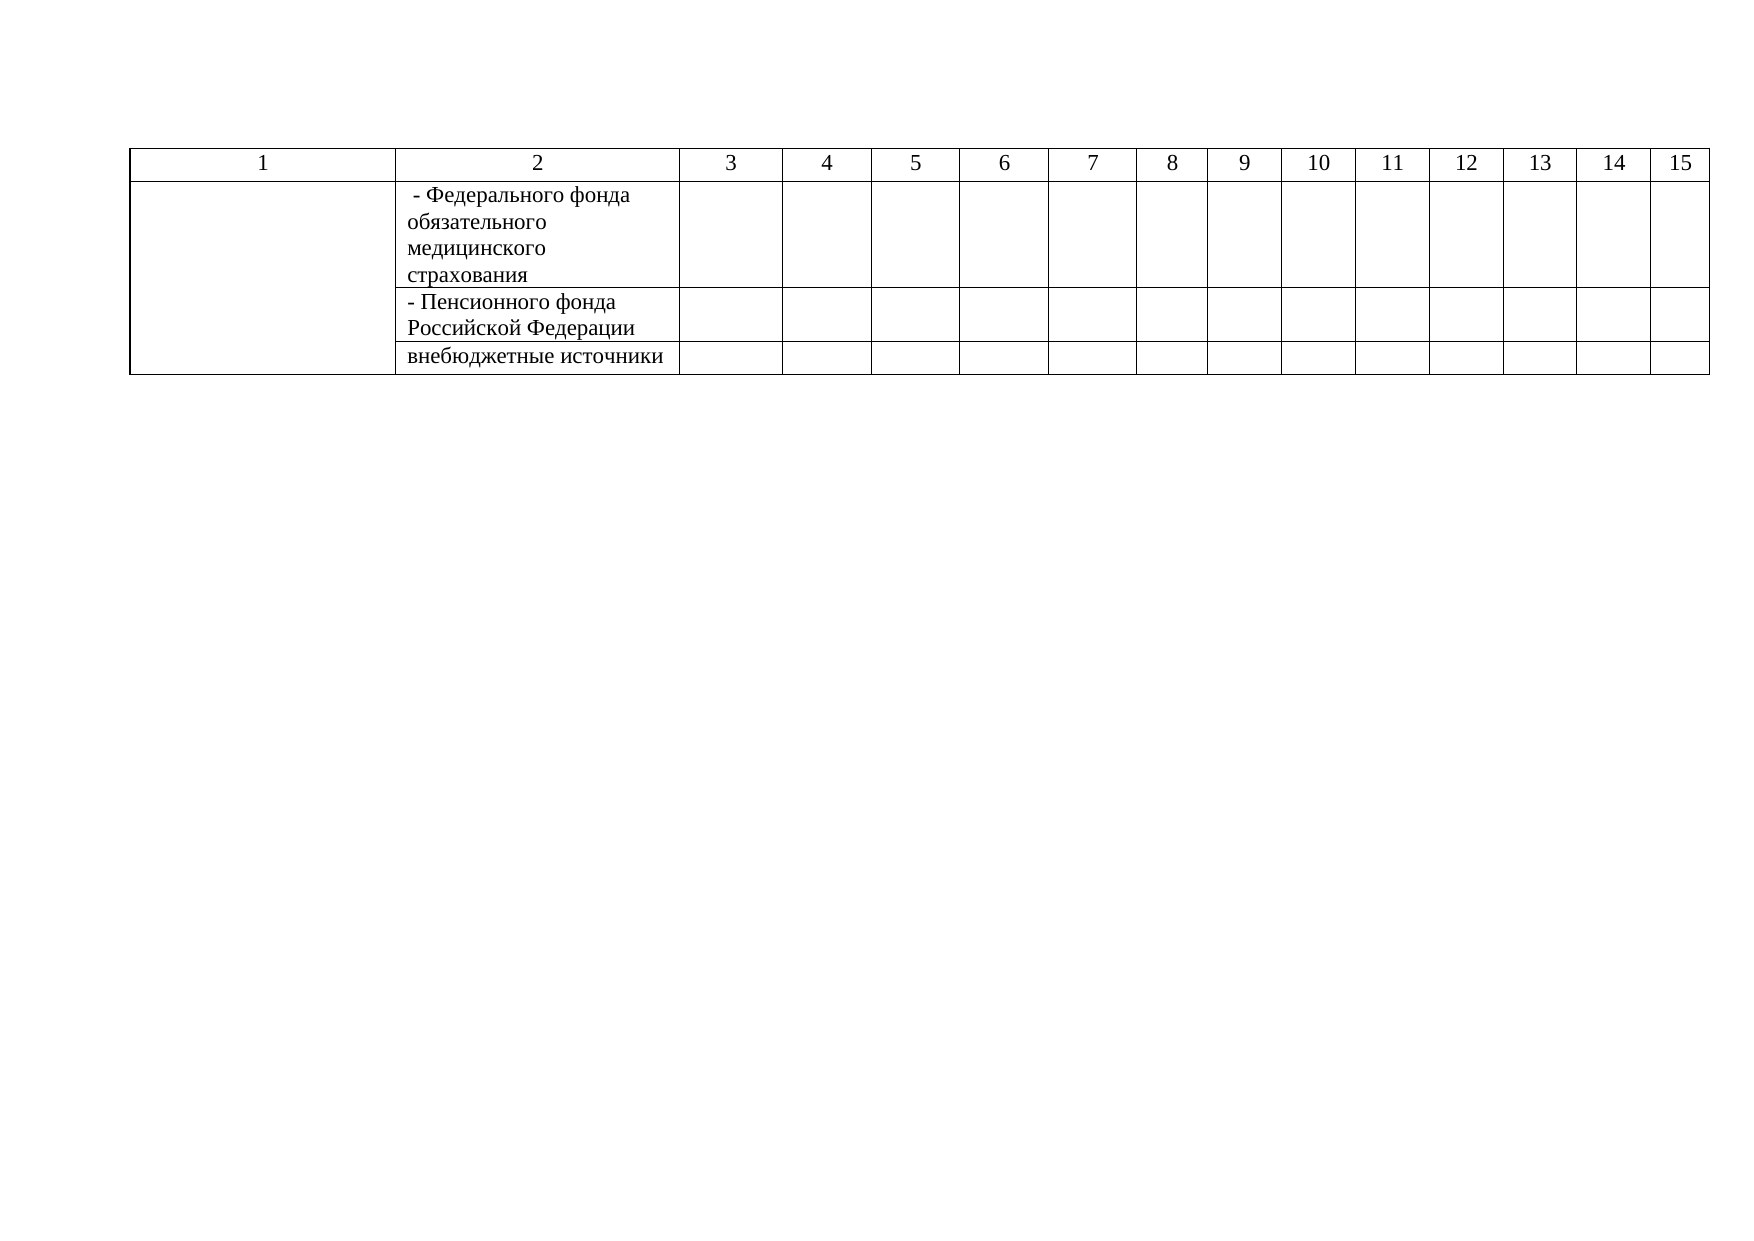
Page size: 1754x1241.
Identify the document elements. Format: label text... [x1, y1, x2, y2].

table_header 4 [783, 149, 871, 181]
table_cell - Пенсионного фонда Российской Федерации [396, 288, 679, 341]
table_cell [872, 342, 959, 373]
table_cell [1049, 182, 1136, 287]
table_header 13 [1504, 149, 1576, 181]
table_cell [1049, 288, 1136, 341]
table_cell [783, 288, 871, 341]
table_cell [1430, 342, 1503, 373]
table_cell [1208, 342, 1281, 373]
table_cell [1504, 182, 1576, 287]
table_cell [1208, 288, 1281, 341]
table_cell [1577, 288, 1650, 341]
table_cell [1430, 288, 1503, 341]
table_cell [1049, 342, 1136, 373]
table_cell [1651, 288, 1709, 341]
table_cell внебюджетные источники [396, 342, 679, 373]
table_cell [1137, 288, 1207, 341]
table_cell [680, 182, 782, 287]
table_header 12 [1430, 149, 1503, 181]
table_cell [960, 342, 1048, 373]
table_cell [1282, 288, 1355, 341]
table_cell [1504, 288, 1576, 341]
table_cell [1651, 342, 1709, 373]
table_header 3 [680, 149, 782, 181]
table_cell [1137, 342, 1207, 373]
table_cell [1577, 342, 1650, 373]
table_cell [783, 342, 871, 373]
table_cell [1282, 342, 1355, 373]
table_header 10 [1282, 149, 1355, 181]
table_header 15 [1651, 149, 1709, 181]
table_cell [1430, 182, 1503, 287]
table_cell [783, 182, 871, 287]
table_cell [1504, 342, 1576, 373]
table_header 14 [1577, 149, 1650, 181]
table_cell [1356, 288, 1429, 341]
table_cell [960, 182, 1048, 287]
table_cell [960, 288, 1048, 341]
table_header 7 [1049, 149, 1136, 181]
table_header 2 [396, 149, 679, 181]
table_cell [1208, 182, 1281, 287]
table_cell [872, 182, 959, 287]
table_cell [680, 342, 782, 373]
table_cell - Федерального фонда обязательного медицинского страхования [396, 182, 679, 287]
table_cell [1282, 182, 1355, 287]
table_header 6 [960, 149, 1048, 181]
table_cell [1356, 342, 1429, 373]
table_cell [1137, 182, 1207, 287]
table_cell [680, 288, 782, 341]
table_cell [1577, 182, 1650, 287]
table_header 1 [131, 149, 395, 181]
table_header 8 [1137, 149, 1207, 181]
table_cell [1651, 182, 1709, 287]
table_cell [872, 288, 959, 341]
table_header 11 [1356, 149, 1429, 181]
table_cell [1356, 182, 1429, 287]
table_header 9 [1208, 149, 1281, 181]
table_header 5 [872, 149, 959, 181]
